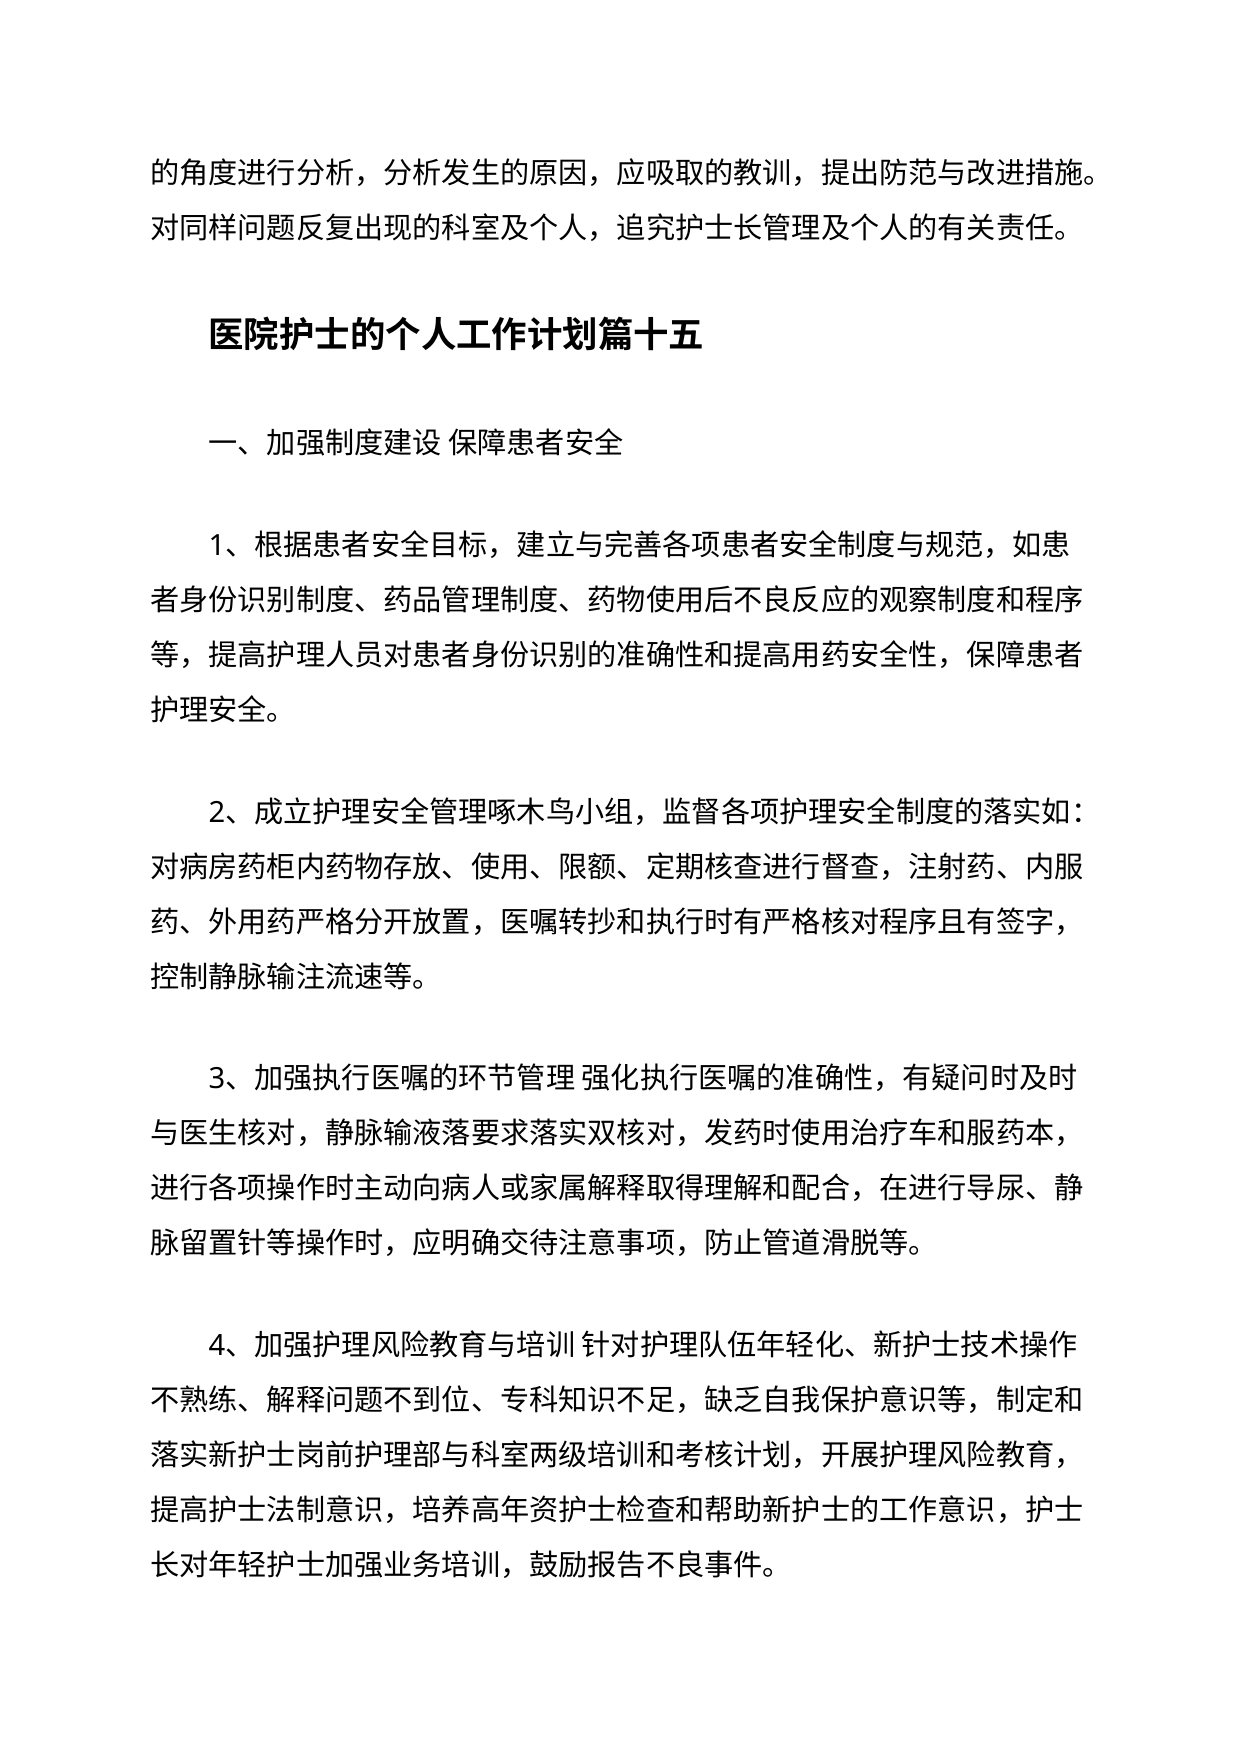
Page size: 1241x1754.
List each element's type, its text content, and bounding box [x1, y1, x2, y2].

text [150, 150, 1090, 247]
text 医院护士的个人工作计划篇十五 [150, 307, 1090, 358]
text 4、加强护理风险教育与培训 针对护理队伍年轻化、新护士技术操作不熟练、解释问题不到位、专科知识不足，缺乏自我保护意识等，制定和落实新护士岗前护理部与科室两级培训和考核计划，开展护理风险教育，提高护士法制意识，培养高年资护士检查和帮助新护士的工作意识，护士长对年轻护士加强业务培训，鼓励报告不良事件。 [150, 1322, 1090, 1583]
text 一、加强制度建设 保障患者安全 [150, 420, 1090, 462]
text 2、成立护理安全管理啄木鸟小组，监督各项护理安全制度的落实如：对病房药柜内药物存放、使用、限额、定期核查进行督查，注射药、内服药、外用药严格分开放置，医嘱转抄和执行时有严格核对程序且有签字，控制静脉输注流速等。 [150, 788, 1090, 996]
text 3、加强执行医嘱的环节管理 强化执行医嘱的准确性，有疑问时及时与医生核对，静脉输液落要求落实双核对，发药时使用治疗车和服药本，进行各项操作时主动向病人或家属解释取得理解和配合，在进行导尿、静脉留置针等操作时，应明确交待注意事项，防止管道滑脱等。 [150, 1055, 1090, 1262]
text 1、根据患者安全目标，建立与完善各项患者安全制度与规范，如患者身份识别制度、药品管理制度、药物使用后不良反应的观察制度和程序等，提高护理人员对患者身份识别的准确性和提高用药安全性，保障患者护理安全。 [150, 522, 1090, 729]
